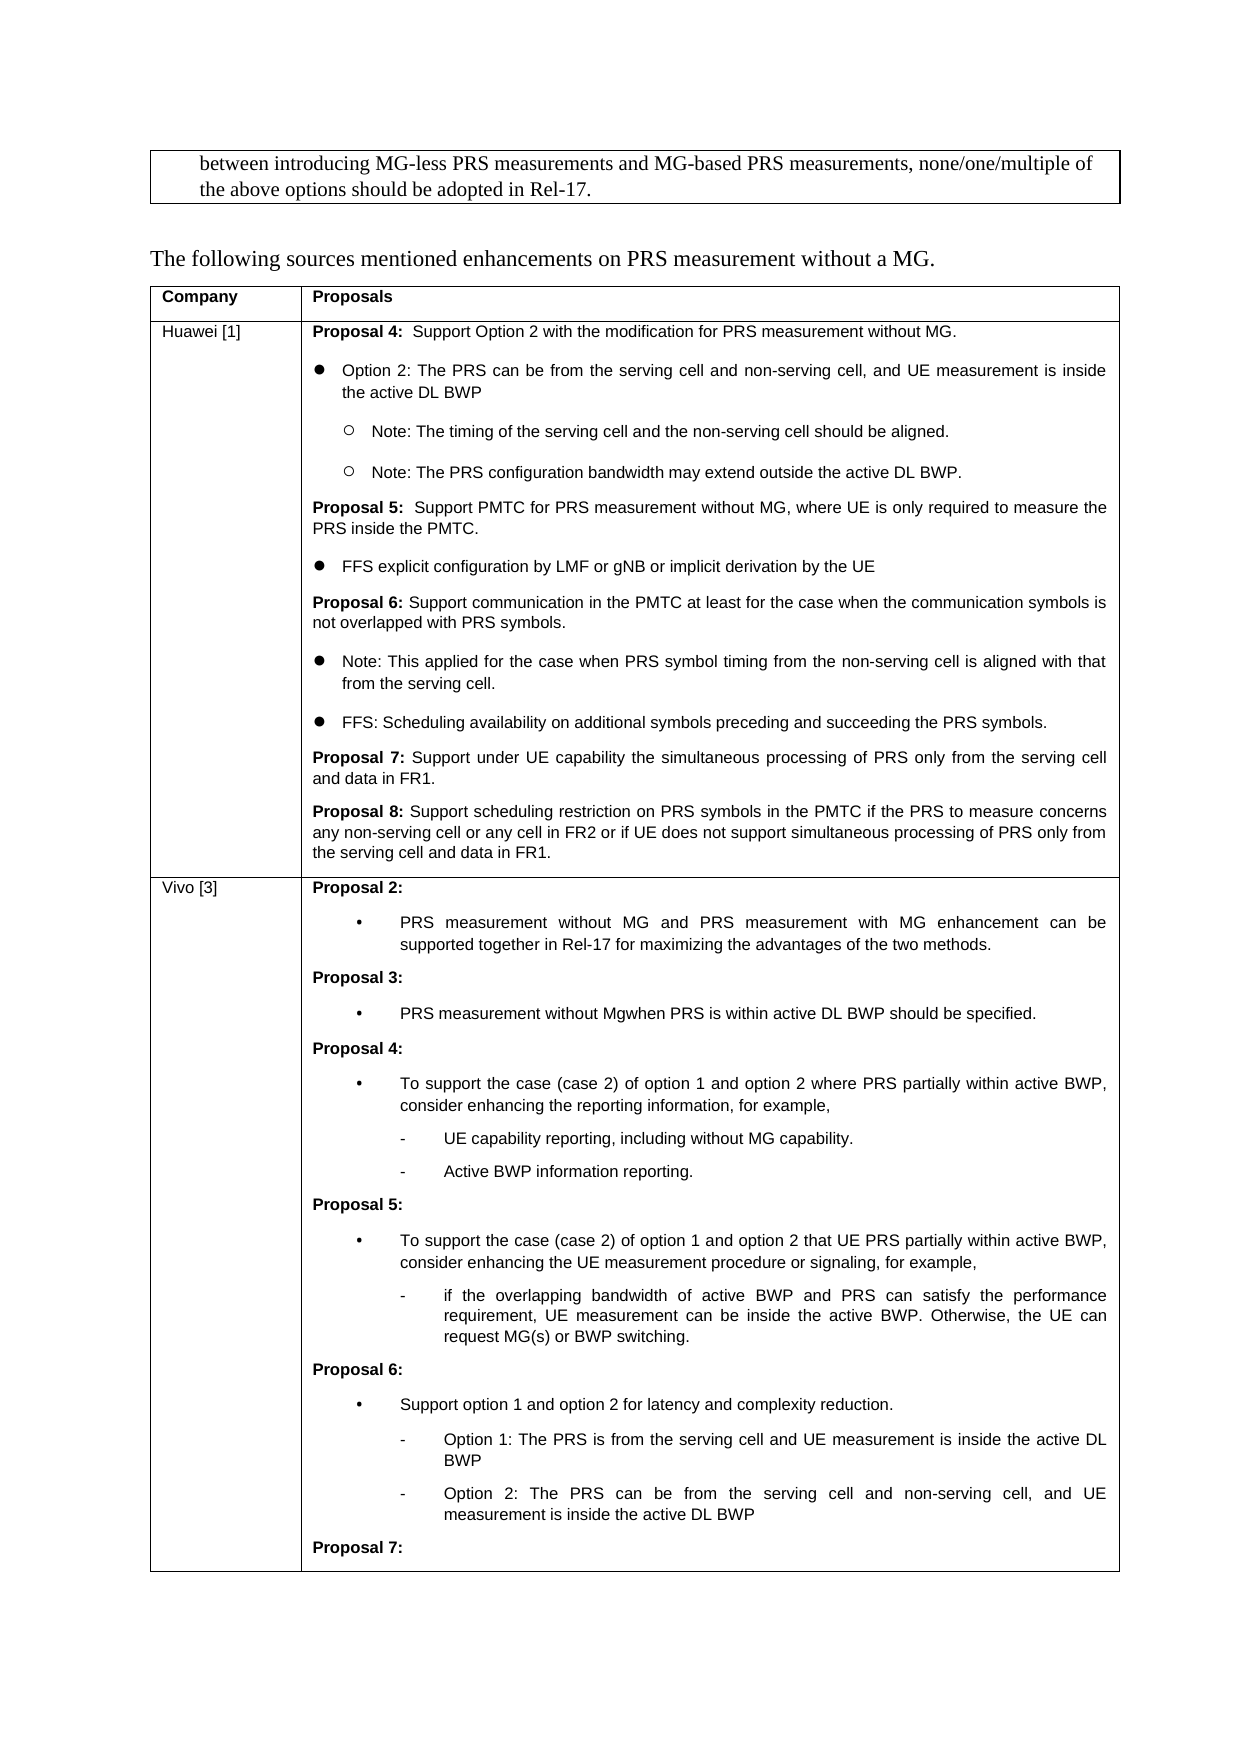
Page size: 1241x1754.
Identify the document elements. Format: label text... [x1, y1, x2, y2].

table_header Proposals [302, 287, 1119, 321]
table_cell Huawei [1] [151, 322, 301, 877]
text The following sources mentioned enhancements on PRS measurement without a MG. [150, 245, 1120, 271]
table_cell Vivo [3] [151, 878, 301, 1571]
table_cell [302, 878, 1119, 1571]
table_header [151, 151, 1119, 203]
table_header Company [151, 287, 301, 321]
table_cell Proposal 4: Support Option 2 with the modification for PRS measurement without MG. Option 2: The PRS can be from the serving cell and non-serving cell, and UE measurement is inside the active DL BWP Note: The timing of the serving cell and the non-serving cell should be aligned. Note: The PRS configuration bandwidth may extend outside the active DL BWP. Proposal 5: Support PMTC for PRS measurement without MG, where UE is only required to measure the PRS inside the PMTC. FFS explicit configuration by LMF or gNB or implicit derivation by the UE Proposal 6: Support communication in the PMTC at least for the case when the communication symbols is not overlapped with PRS symbols. Note: This applied for the case when PRS symbol timing from the non-serving cell is aligned with that from the serving cell. FFS: Scheduling availability on additional symbols preceding and succeeding the PRS symbols. Proposal 7: Support under UE capability the simultaneous processing of PRS only from the serving cell and data in FR1. Proposal 8: Support scheduling restriction on PRS symbols in the PMTC if the PRS to measure concerns any non-serving cell or any cell in FR2 or if UE does not support simultaneous processing of PRS only from the serving cell and data in FR1. [302, 322, 1119, 877]
